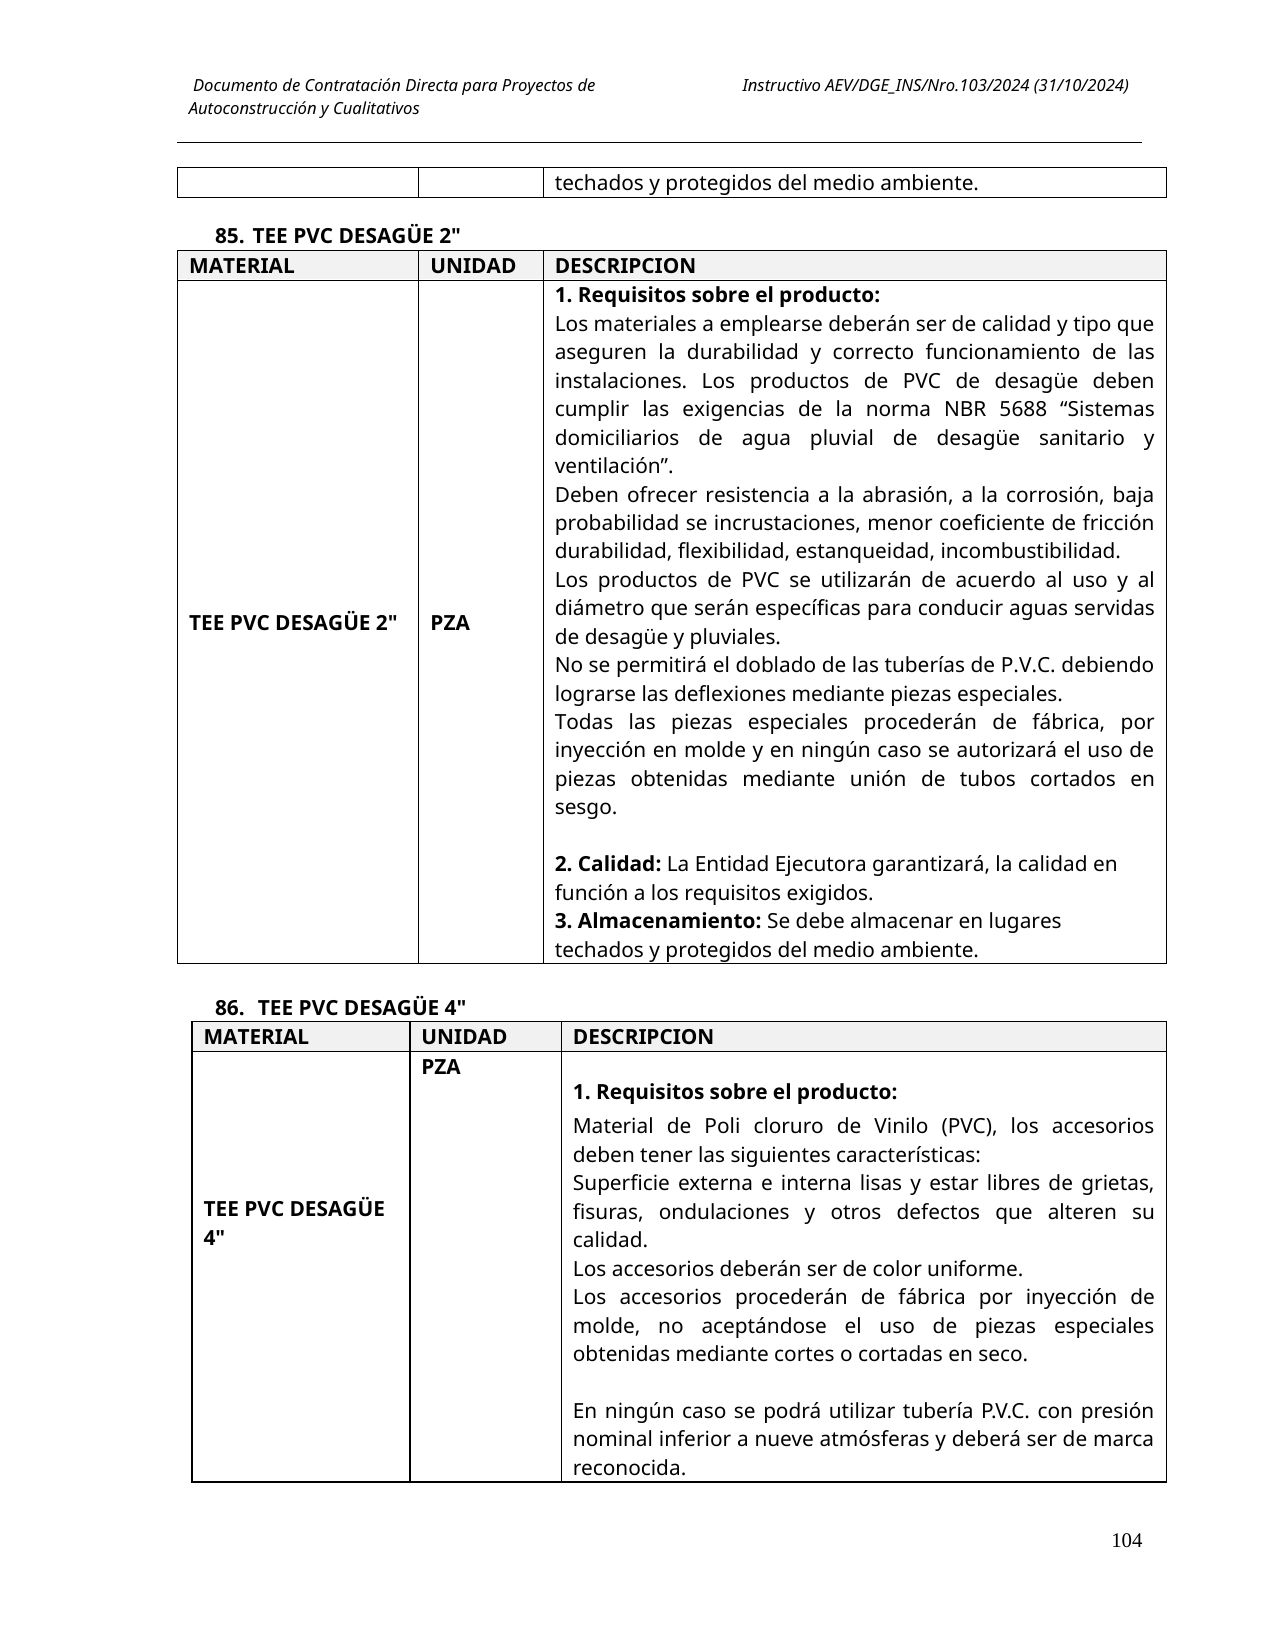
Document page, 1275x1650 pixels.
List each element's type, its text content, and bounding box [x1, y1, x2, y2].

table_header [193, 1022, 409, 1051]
list TEE PVC DESAGÜE 4" [215, 993, 1142, 1021]
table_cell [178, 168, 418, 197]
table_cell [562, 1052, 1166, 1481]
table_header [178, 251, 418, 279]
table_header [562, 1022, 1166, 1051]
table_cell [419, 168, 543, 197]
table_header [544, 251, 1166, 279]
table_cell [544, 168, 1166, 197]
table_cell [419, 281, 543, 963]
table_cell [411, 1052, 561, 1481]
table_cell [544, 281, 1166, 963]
list TEE PVC DESAGÜE 2" [215, 222, 1142, 250]
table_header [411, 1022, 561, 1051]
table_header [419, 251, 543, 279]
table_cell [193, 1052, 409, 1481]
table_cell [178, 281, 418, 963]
